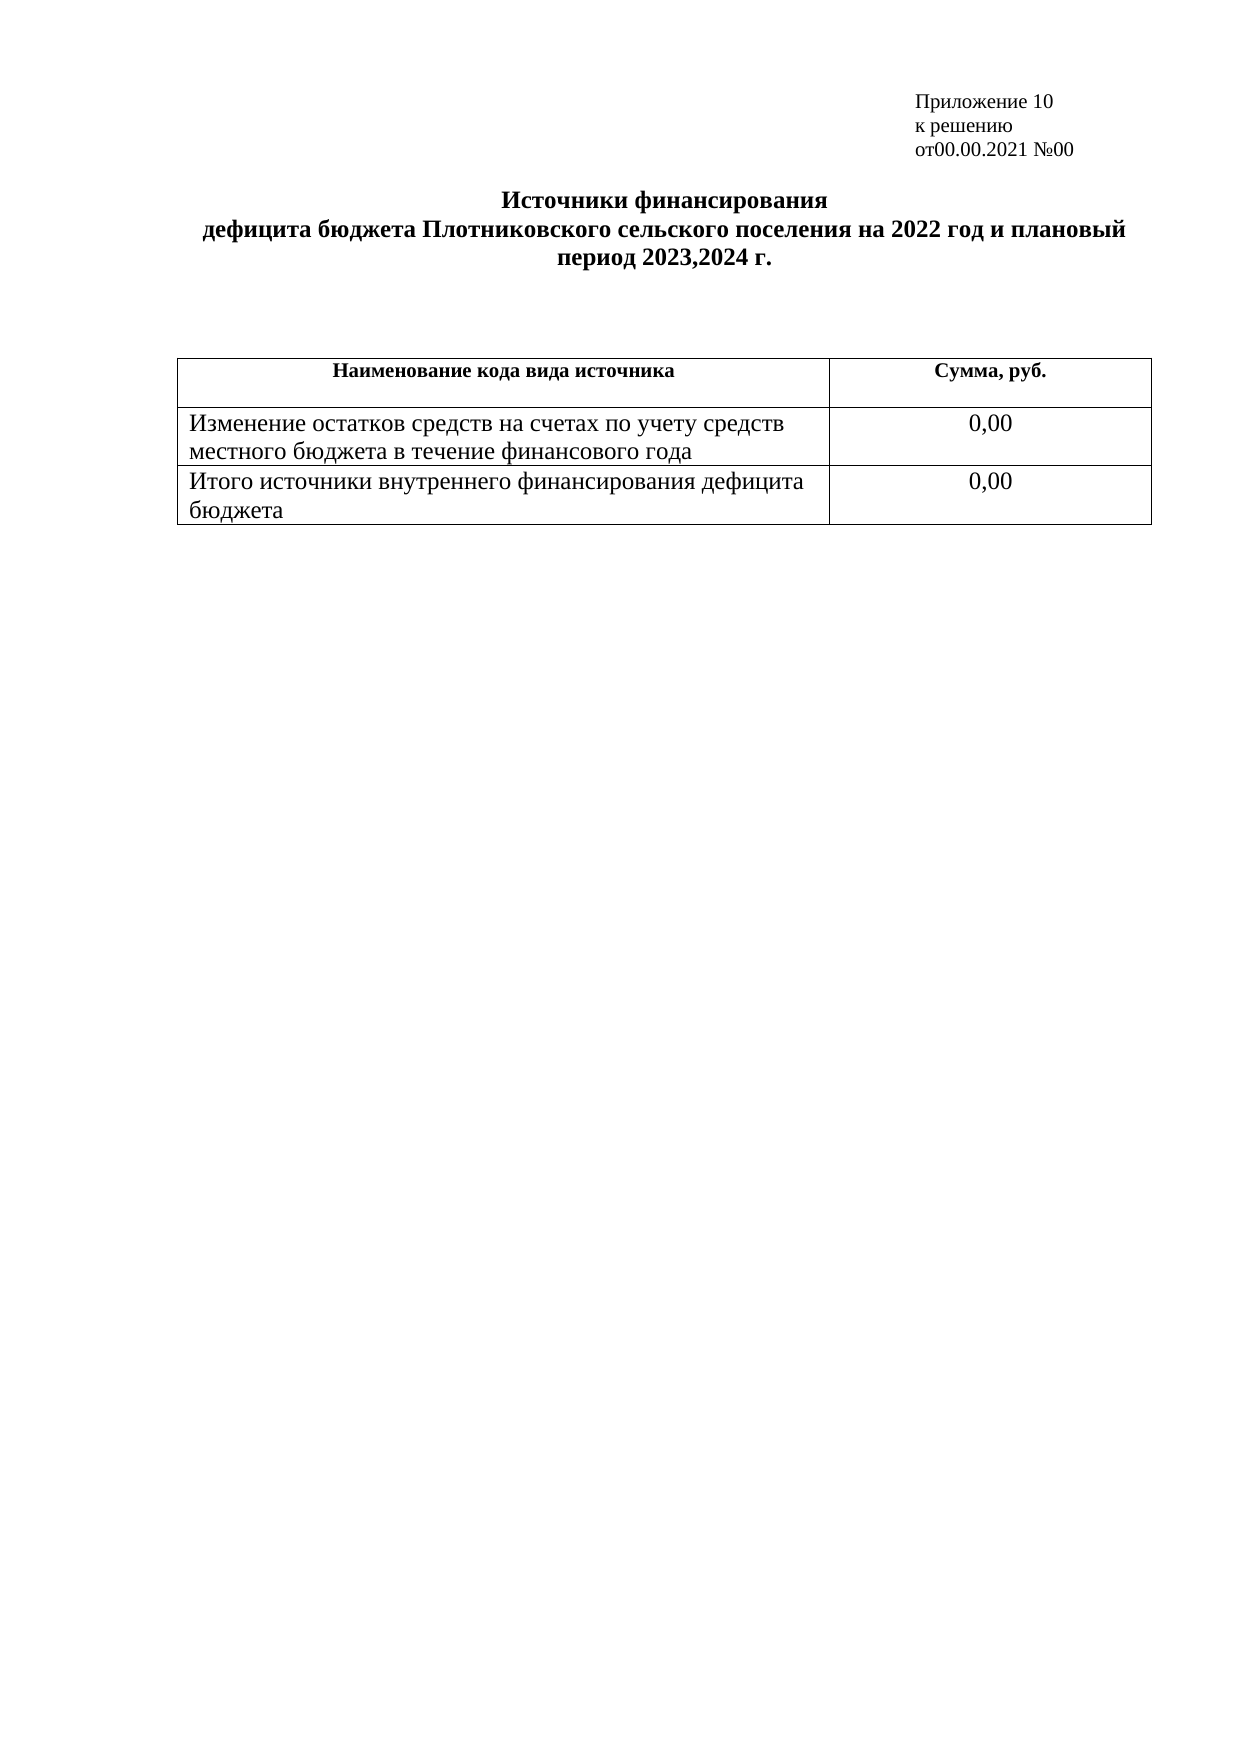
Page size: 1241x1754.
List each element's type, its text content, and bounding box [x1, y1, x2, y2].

table_header Сумма, руб. [830, 359, 1151, 407]
table_cell 0,00 [830, 408, 1151, 465]
text дефицита бюджета Плотниковского сельского поселения на 2022 год и плановый период 2023,2024 г. [177, 214, 1152, 271]
table_cell Итого источники внутреннего финансирования дефицита бюджета [178, 466, 829, 524]
table_cell Изменение остатков средств на счетах по учету средств местного бюджета в течение финансового года [178, 408, 829, 465]
text Приложение 10 [915, 89, 1152, 113]
text к решению [841, 113, 1152, 137]
table_cell 0,00 [830, 466, 1151, 524]
text Источники финансирования [177, 185, 1152, 214]
table_header Наименование кода вида источника [178, 359, 829, 407]
text от00.00.2021 №00 [841, 137, 1152, 161]
